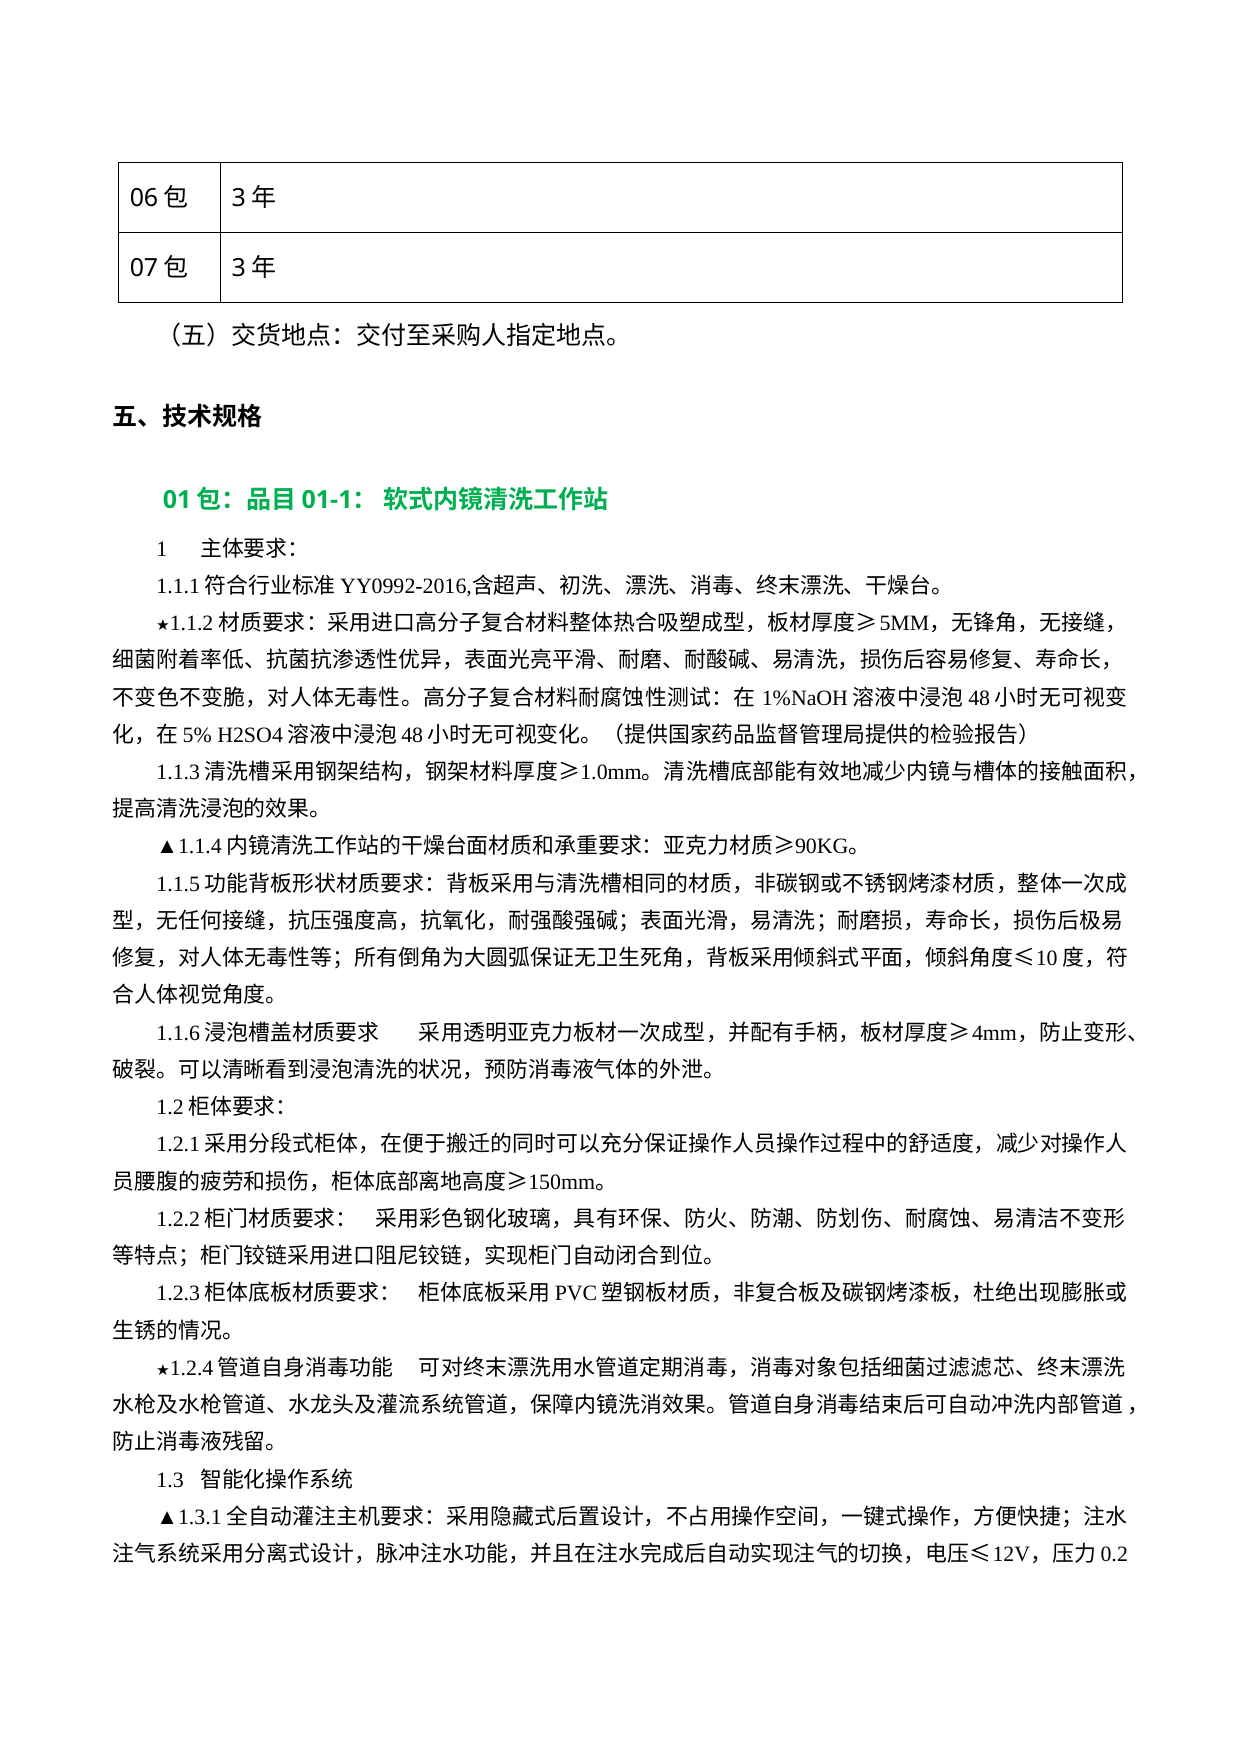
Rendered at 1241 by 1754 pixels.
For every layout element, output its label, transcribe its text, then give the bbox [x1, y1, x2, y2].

text 1.2.1采用分段式柜体，在便于搬迁的同时可以充分保证操作人员操作过程中的舒适度，减少对操作人员腰腹的疲劳和损伤，柜体底部离地高度≥150mm。 [112, 1126, 1128, 1196]
text 五、技术规格 [112, 382, 1128, 447]
text 1.2.3柜体底板材质要求： 柜体底板采用PVC塑钢板材质，非复合板及碳钢烤漆板，杜绝出现膨胀或生锈的情况。 [112, 1275, 1128, 1345]
text 1.2.2柜门材质要求： 采用彩色钢化玻璃，具有环保、防火、防潮、防划伤、耐腐蚀、易清洁不变形等特点；柜门铰链采用进口阻尼铰链，实现柜门自动闭合到位。 [112, 1200, 1128, 1270]
table_cell 07包 [119, 233, 220, 302]
table_cell 06包 [119, 163, 220, 232]
text ▲1.1.4内镜清洗工作站的干燥台面材质和承重要求：亚克力材质≥90KG。 [112, 828, 1128, 861]
text （五）交货地点：交付至采购人指定地点。 [112, 315, 1128, 351]
text 1 主体要求： [112, 530, 1128, 563]
text 1.1.1符合行业标准YY0992-2016,含超声、初洗、漂洗、消毒、终末漂洗、干燥台。 [112, 567, 1128, 600]
text 1.2柜体要求： [112, 1089, 1128, 1121]
text 1.1.5功能背板形状材质要求：背板采用与清洗槽相同的材质，非碳钢或不锈钢烤漆材质，整体一次成型，无任何接缝，抗压强度高，抗氧化，耐强酸强碱；表面光滑，易清洗；耐磨损，寿命长，损伤后极易修复，对人体无毒性等；所有倒角为大圆弧保证无卫生死角，背板采用倾斜式平面，倾斜角度≤10度，符合人体视觉角度。 [112, 865, 1128, 1009]
table_cell 3年 [221, 233, 1122, 302]
text 1.3 智能化操作系统 [112, 1461, 1128, 1494]
text ★1.2.4管道自身消毒功能 可对终末漂洗用水管道定期消毒，消毒对象包括细菌过滤滤芯、终末漂洗水枪及水枪管道、水龙头及灌流系统管道，保障内镜洗消效果。管道自身消毒结束后可自动冲洗内部管道，防止消毒液残留。 [112, 1349, 1128, 1456]
subtitle 01包：品目01-1： 软式内镜清洗工作站 [112, 465, 1128, 530]
text 1.1.3清洗槽采用钢架结构，钢架材料厚度≥1.0mm。清洗槽底部能有效地减少内镜与槽体的接触面积，提高清洗浸泡的效果。 [112, 753, 1128, 823]
table_cell 3年 [221, 163, 1122, 232]
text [112, 1498, 1128, 1568]
text ★1.1.2材质要求：采用进口高分子复合材料整体热合吸塑成型，板材厚度≥5MM，无锋角，无接缝，细菌附着率低、抗菌抗渗透性优异，表面光亮平滑、耐磨、耐酸碱、易清洗，损伤后容易修复、寿命长，不变色不变脆，对人体无毒性。高分子复合材料耐腐蚀性测试：在1%NaOH溶液中浸泡48小时无可视变化，在5% H2SO4溶液中浸泡48小时无可视变化。（提供国家药品监督管理局提供的检验报告） [112, 604, 1128, 749]
text 1.1.6浸泡槽盖材质要求 采用透明亚克力板材一次成型，并配有手柄，板材厚度≥4mm，防止变形、破裂。可以清晰看到浸泡清洗的状况，预防消毒液气体的外泄。 [112, 1014, 1128, 1084]
